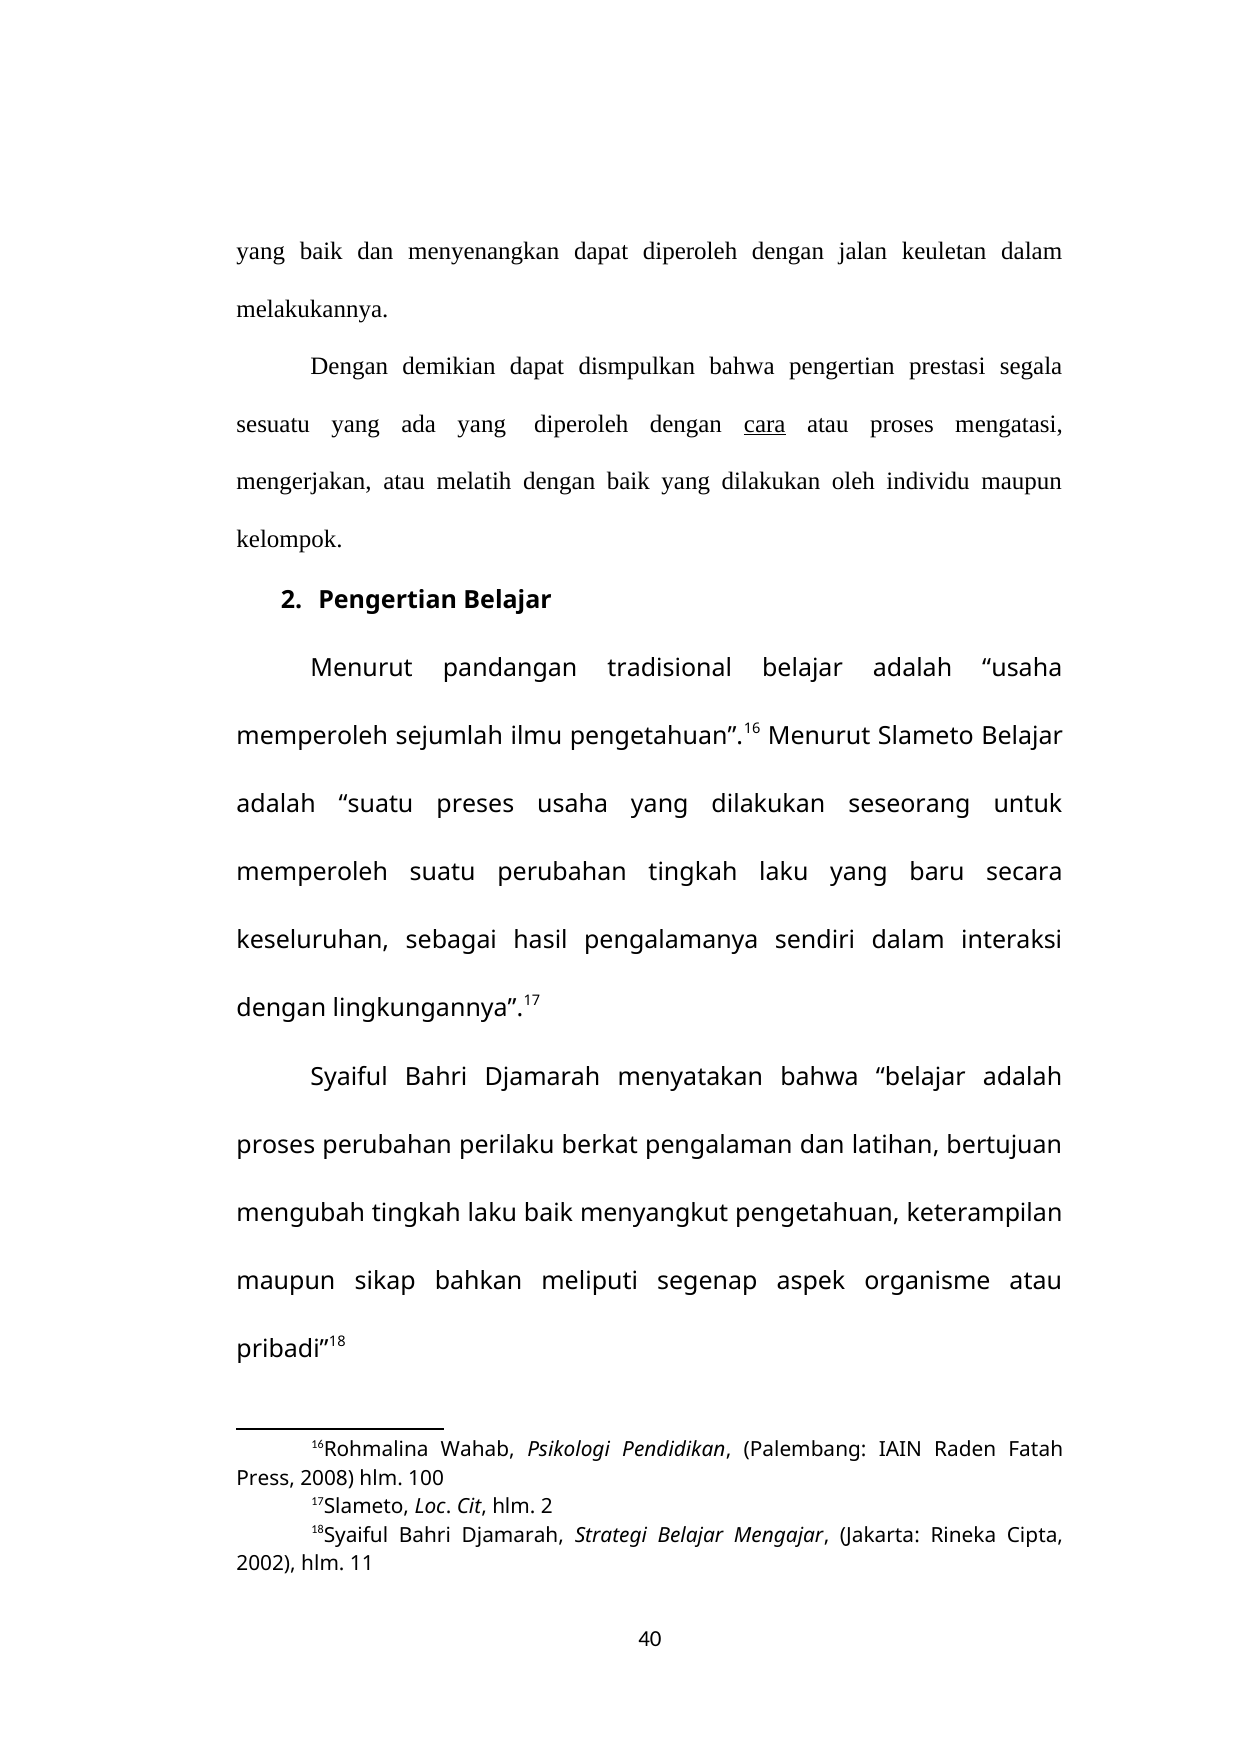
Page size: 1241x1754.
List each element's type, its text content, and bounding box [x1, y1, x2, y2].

list Menurut pandangan tradisional belajar adalah “usaha memperoleh sejumlah ilmu pengetahuan”. Menurut Slameto Belajar adalah “suatu preses usaha yang dilakukan seseorang untuk memperoleh suatu perubahan tingkah laku yang baru secara keseluruhan, sebagai hasil pengalamanya sendiri dalam interaksi dengan lingkungannya”. [236, 649, 1063, 1024]
text Dengan demikian dapat dismpulkan bahwa pengertian prestasi segala sesuatu yang ada yang diperoleh dengan cara atau proses mengatasi, mengerjakan, atau melatih dengan baik yang dilakukan oleh individu maupun kelompok. [236, 351, 1063, 552]
list Pengertian Belajar [281, 581, 1063, 615]
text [236, 236, 1063, 322]
list Syaiful Bahri Djamarah menyatakan bahwa “belajar adalah proses perubahan perilaku berkat pengalaman dan latihan, bertujuan mengubah tingkah laku baik menyangkut pengetahuan, keterampilan maupun sikap bahkan meliputi segenap aspek organisme atau pribadi” [236, 1058, 1063, 1365]
